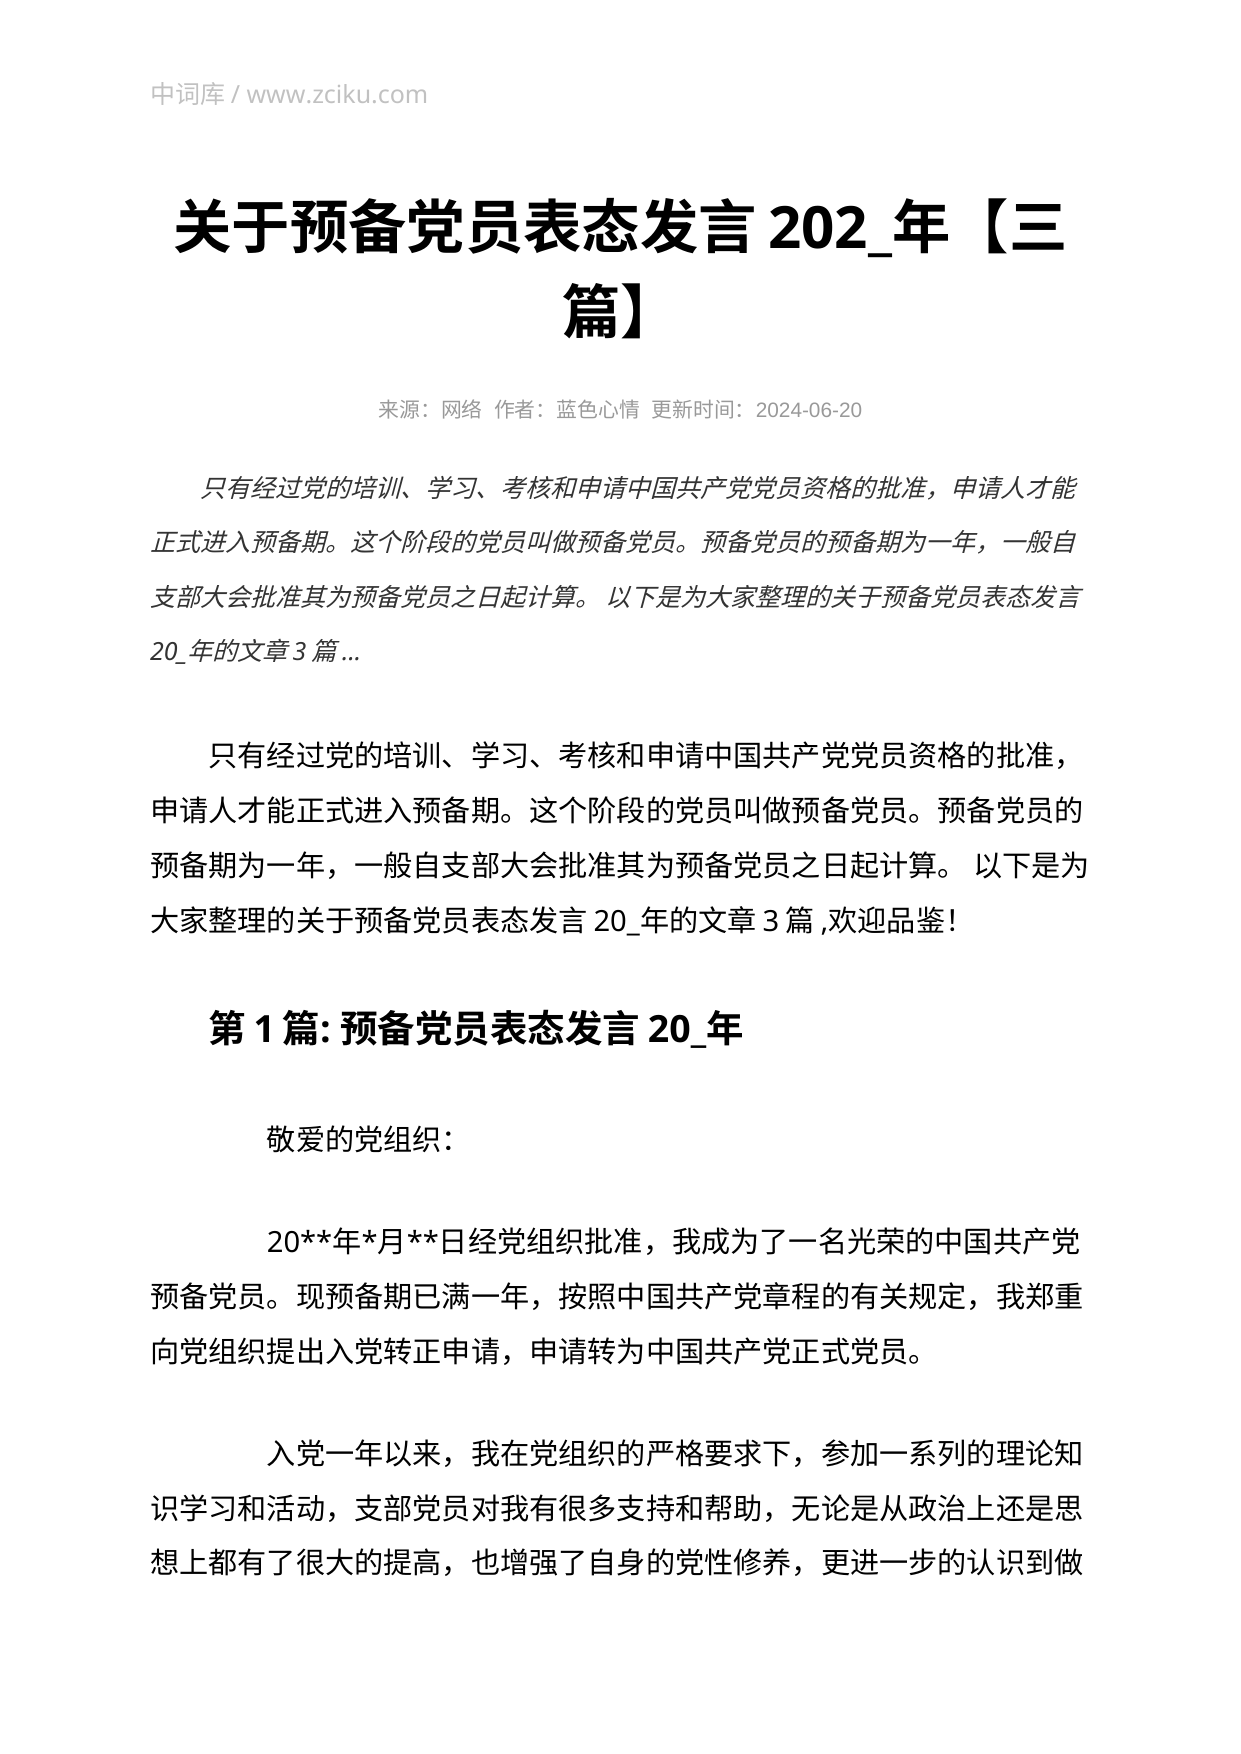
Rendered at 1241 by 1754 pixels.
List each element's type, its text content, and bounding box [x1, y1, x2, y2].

text 来源：网络 作者：蓝色心情 更新时间：2024-06-20 [150, 397, 1090, 421]
text 20**年*月**日经党组织批准，我成为了一名光荣的中国共产党预备党员。现预备期已满一年，按照中国共产党章程的有关规定，我郑重向党组织提出入党转正申请，申请转为中国共产党正式党员。 [150, 1219, 1090, 1371]
text 只有经过党的培训、学习、考核和申请中国共产党党员资格的批准，申请人才能正式进入预备期。这个阶段的党员叫做预备党员。预备党员的预备期为一年，一般自支部大会批准其为预备党员之日起计算。 以下是为大家整理的关于预备党员表态发言20_年的文章3篇 ... [150, 468, 1090, 668]
text 敬爱的党组织： [150, 1117, 1090, 1159]
text 只有经过党的培训、学习、考核和申请中国共产党党员资格的批准，申请人才能正式进入预备期。这个阶段的党员叫做预备党员。预备党员的预备期为一年，一般自支部大会批准其为预备党员之日起计算。 以下是为大家整理的关于预备党员表态发言20_年的文章3篇 ,欢迎品鉴！ [150, 733, 1090, 940]
text 第1篇: 预备党员表态发言20_年 [150, 999, 1090, 1054]
subtitle 关于预备党员表态发言202_年【三篇】 [150, 181, 1090, 351]
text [150, 1430, 1090, 1582]
